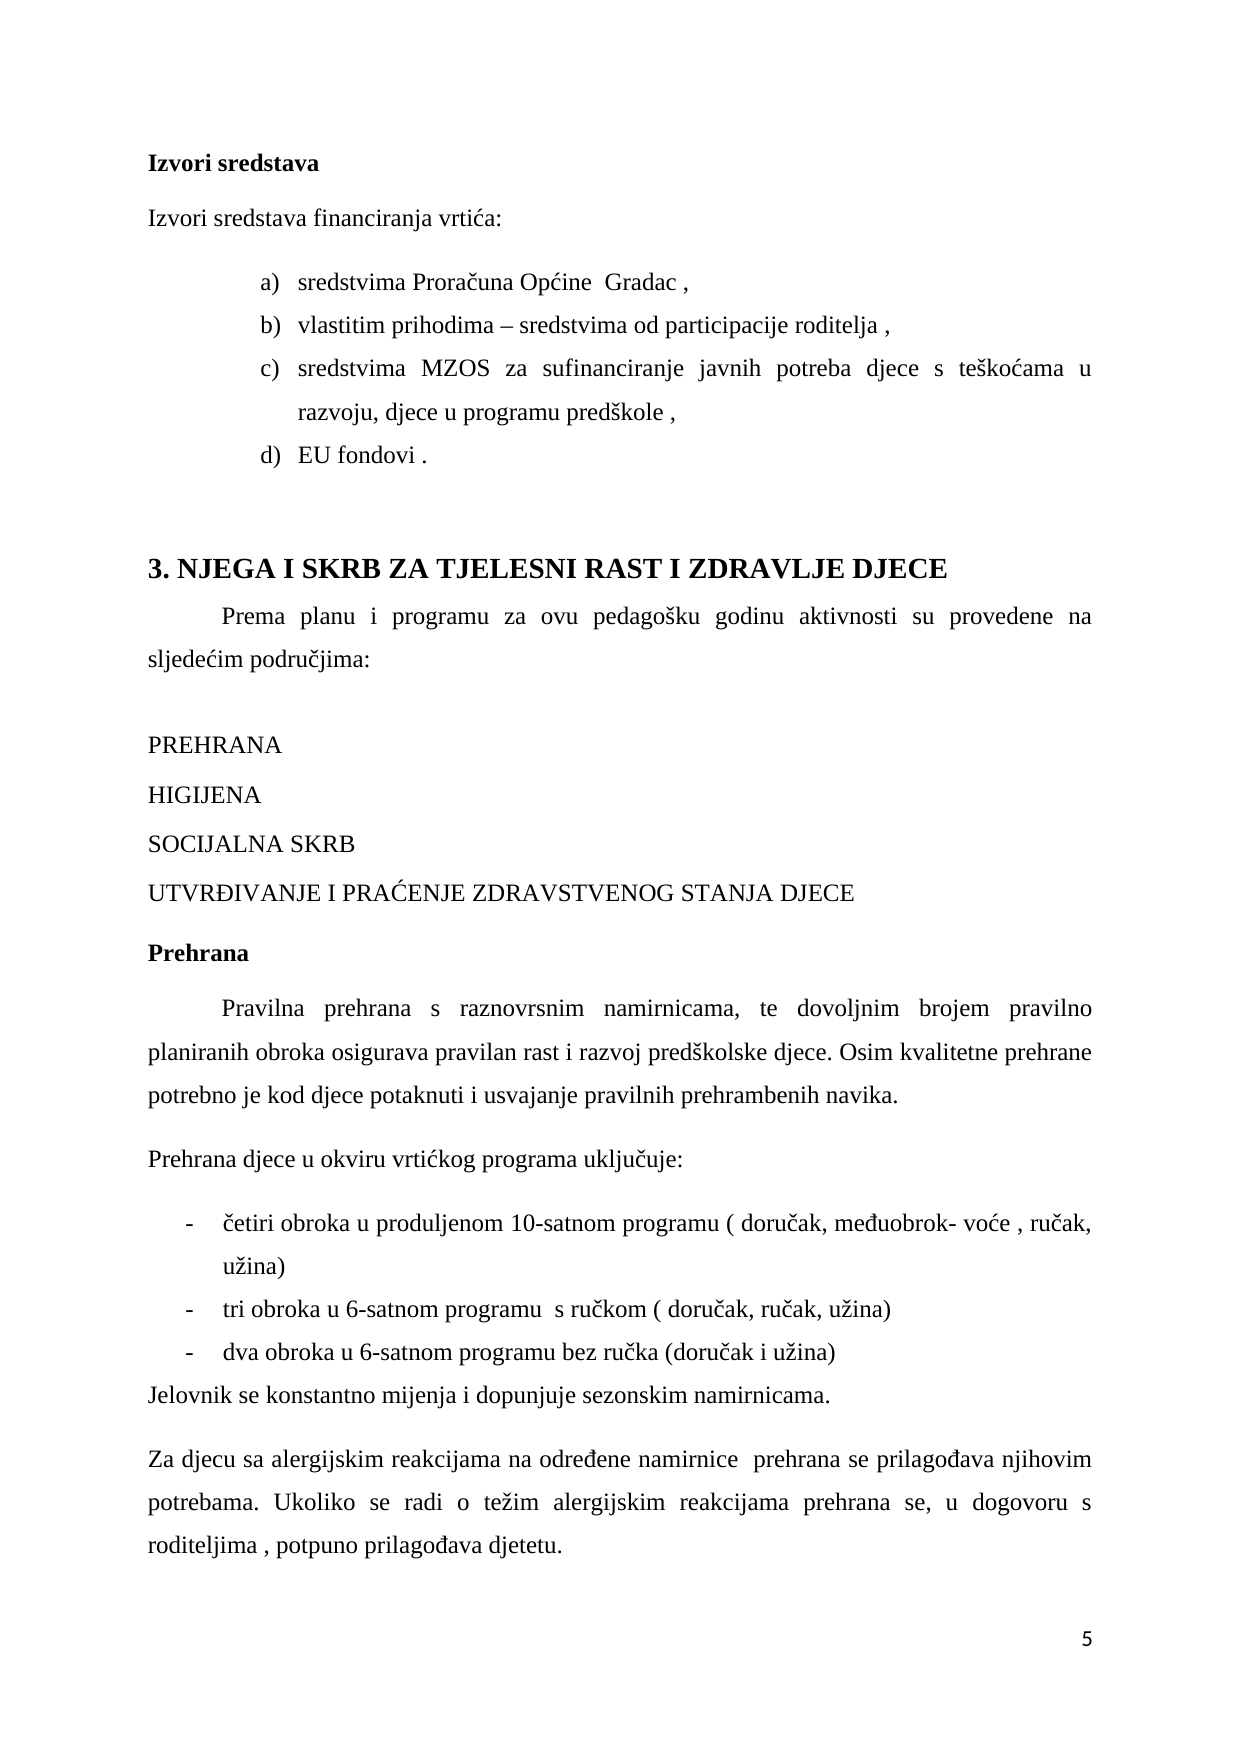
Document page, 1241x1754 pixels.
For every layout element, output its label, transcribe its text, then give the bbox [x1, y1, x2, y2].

text UTVRĐIVANJE I PRAĆENJE ZDRAVSTVENOG STANJA DJECE [148, 878, 1093, 907]
text Pravilna prehrana s raznovrsnim namirnicama, te dovoljnim brojem pravilno planiranih obroka osigurava pravilan rast i razvoj predškolske djece. Osim kvalitetne prehrane potrebno je kod djece potaknuti i usvajanje pravilnih prehrambenih navika. [148, 993, 1093, 1108]
text Izvori sredstava financiranja vrtića: [148, 203, 1093, 232]
text Prema planu i programu za ovu pedagošku godinu aktivnosti su provedene na sljedećim područjima: [148, 601, 1093, 673]
subtitle Izvori sredstava [148, 148, 1093, 176]
text HIGIJENA [148, 780, 1093, 808]
text PREHRANA [148, 731, 1093, 759]
list vlastitim prihodima – sredstvima od participacije roditelja , [260, 310, 1093, 339]
list EU fondovi . [260, 440, 1093, 468]
subtitle 3. NJEGA I SKRB ZA TJELESNI RAST I ZDRAVLJE DJECE [148, 551, 1093, 584]
text Prehrana djece u okviru vrtićkog programa uključuje: [148, 1144, 1093, 1172]
list sredstvima MZOS za sufinanciranje javnih potreba djece s teškoćama u razvoju, djece u programu predškole , [260, 353, 1093, 425]
list tri obroka u 6-satnom programu s ručkom ( doručak, ručak, užina) [185, 1294, 1093, 1323]
text SOCIJALNA SKRB [148, 829, 1093, 858]
text Jelovnik se konstantno mijenja i dopunjuje sezonskim namirnicama. [148, 1380, 1093, 1409]
text Za djecu sa alergijskim reakcijama na određene namirnice prehrana se prilagođava njihovim potrebama. Ukoliko se radi o težim alergijskim reakcijama prehrana se, u dogovoru s roditeljima , potpuno prilagođava djetetu. [148, 1444, 1093, 1559]
list dva obroka u 6-satnom programu bez ručka (doručak i užina) [185, 1337, 1093, 1366]
subtitle Prehrana [148, 938, 1093, 967]
list sredstvima Proračuna Općine Gradac , [260, 267, 1093, 296]
list četiri obroka u produljenom 10-satnom programu ( doručak, međuobrok- voće , ručak, užina) [185, 1208, 1093, 1279]
